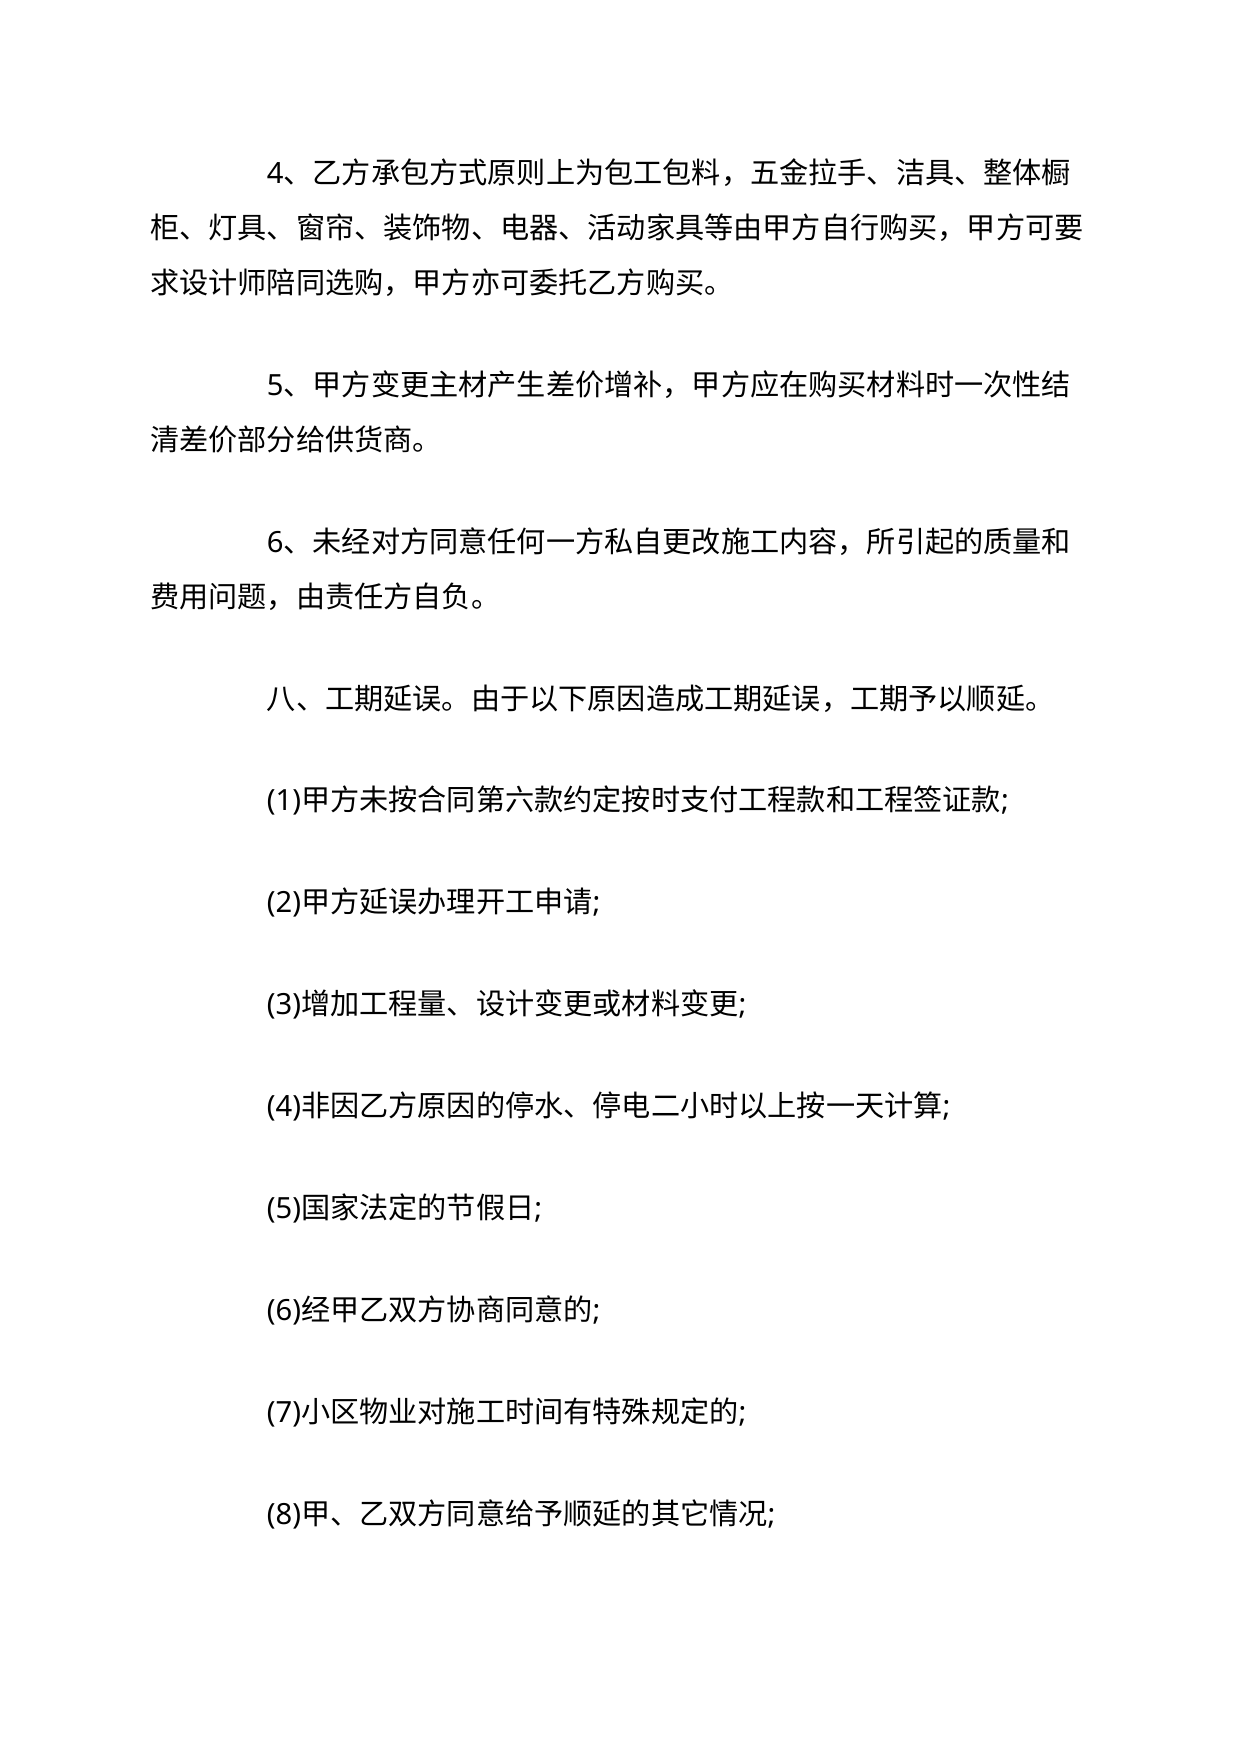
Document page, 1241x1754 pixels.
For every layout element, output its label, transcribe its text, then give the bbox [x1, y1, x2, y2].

text (1)甲方未按合同第六款约定按时支付工程款和工程签证款; [150, 777, 1090, 819]
text (3)增加工程量、设计变更或材料变更; [150, 981, 1090, 1023]
text 5、甲方变更主材产生差价增补，甲方应在购买材料时一次性结清差价部分给供货商。 [150, 362, 1090, 459]
text 4、乙方承包方式原则上为包工包料，五金拉手、洁具、整体橱柜、灯具、窗帘、装饰物、电器、活动家具等由甲方自行购买，甲方可要求设计师陪同选购，甲方亦可委托乙方购买。 [150, 150, 1090, 302]
text 6、未经对方同意任何一方私自更改施工内容，所引起的质量和费用问题，由责任方自负。 [150, 518, 1090, 616]
text 八、工期延误。由于以下原因造成工期延误，工期予以顺延。 [150, 675, 1090, 717]
text (5)国家法定的节假日; [150, 1185, 1090, 1227]
text (4)非因乙方原因的停水、停电二小时以上按一天计算; [150, 1083, 1090, 1125]
text (7)小区物业对施工时间有特殊规定的; [150, 1389, 1090, 1431]
text (8)甲、乙双方同意给予顺延的其它情况; [150, 1491, 1090, 1533]
text (6)经甲乙双方协商同意的; [150, 1287, 1090, 1329]
text (2)甲方延误办理开工申请; [150, 879, 1090, 921]
